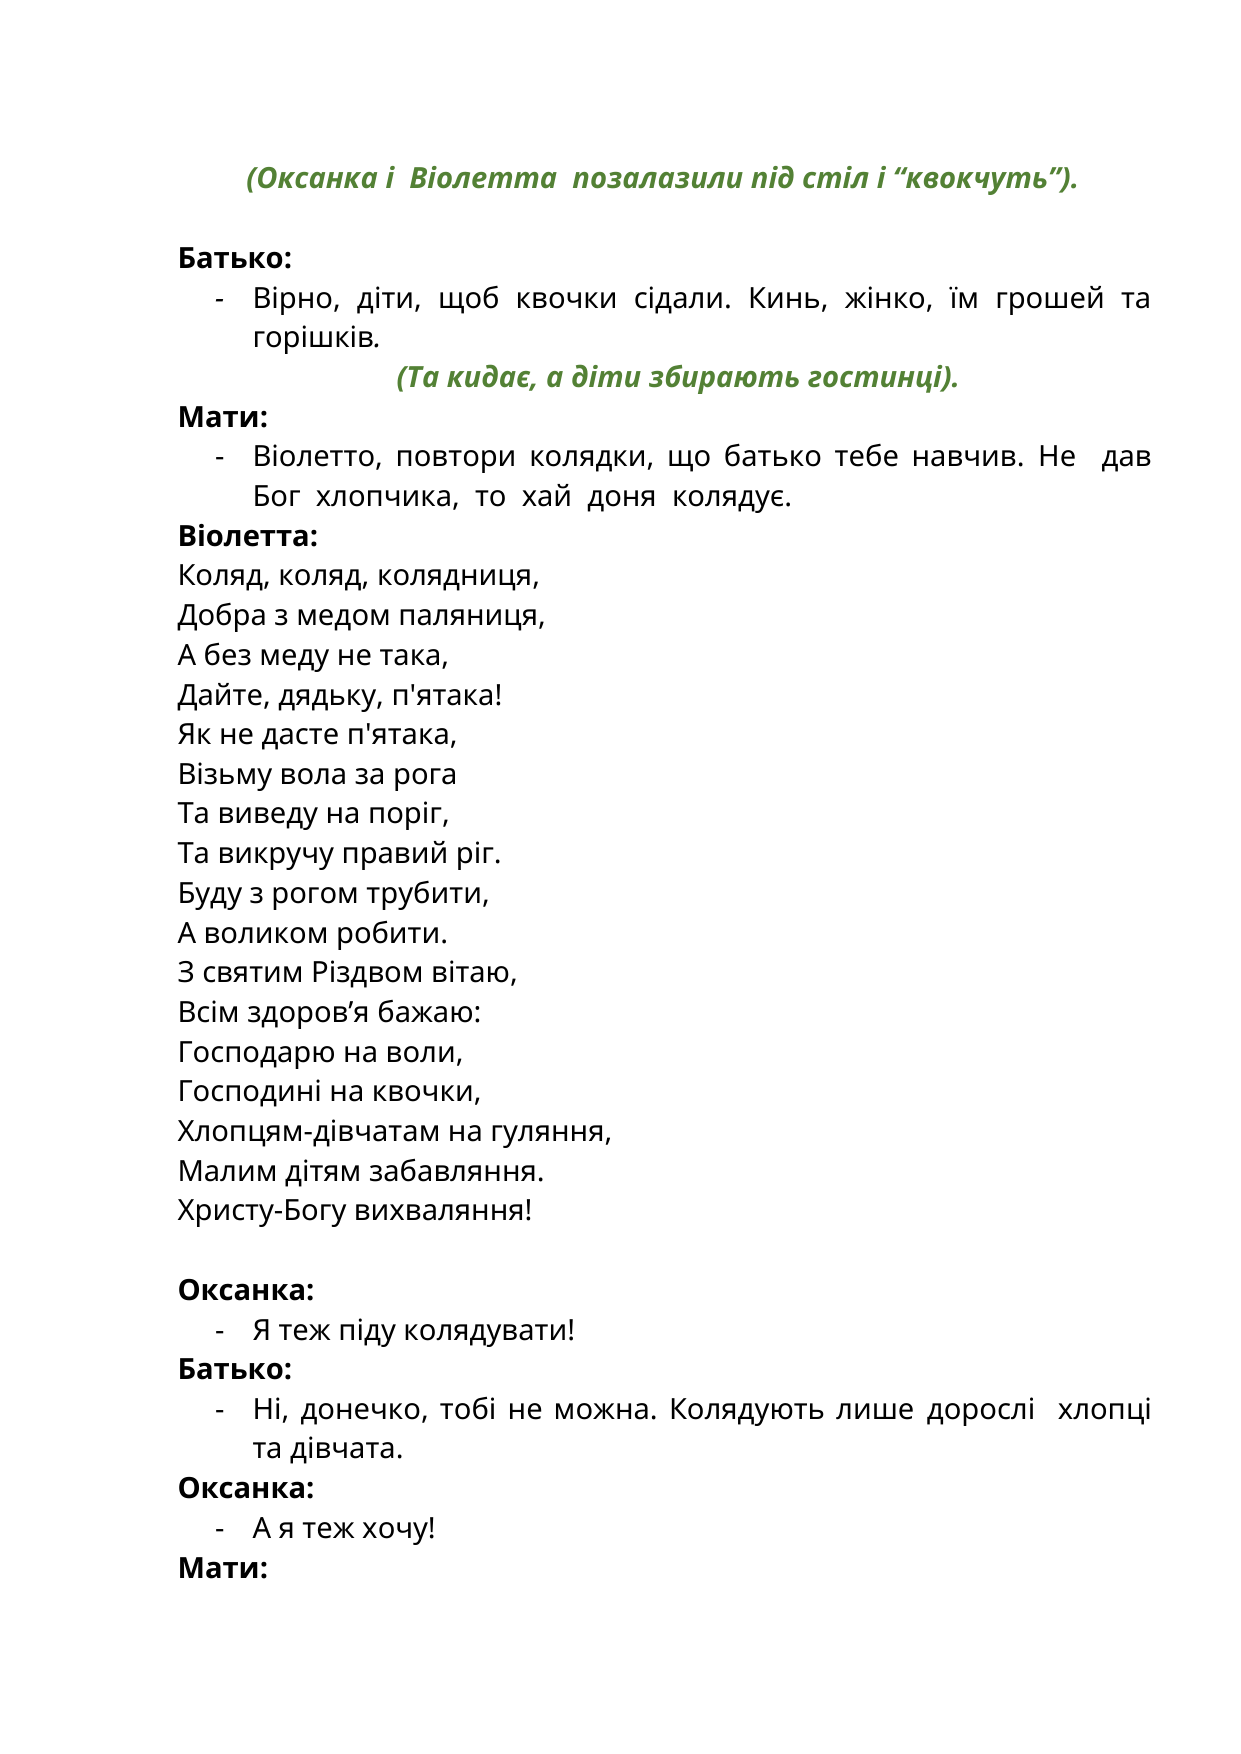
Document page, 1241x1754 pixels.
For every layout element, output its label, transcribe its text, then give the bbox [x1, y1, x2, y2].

text Добра з медом паляниця, [177, 594, 1152, 634]
text Батько: [177, 1348, 1152, 1388]
text А без меду не така, [177, 634, 1152, 674]
text Мати: [177, 1547, 1152, 1587]
list А я теж хочу! [215, 1507, 1152, 1547]
text А воликом робити. [177, 912, 1152, 952]
text Малим дітям забавляння. [177, 1150, 1152, 1190]
text Господарю на воли, [177, 1031, 1152, 1071]
text Візьму вола за рога [177, 753, 1152, 793]
text Мати: [177, 396, 1152, 436]
text Батько: [177, 237, 1152, 277]
text Хлопцям-дівчатам на гуляння, [177, 1110, 1152, 1150]
text Всім здоров’я бажаю: [177, 991, 1152, 1031]
text Буду з рогом трубити, [177, 872, 1152, 912]
text З святим Різдвом вітаю, [177, 952, 1152, 991]
list Я теж піду колядувати! [215, 1309, 1152, 1348]
text (Оксанка і Віолетта позалазили під стіл і “квокчуть”). [177, 158, 1152, 197]
text Оксанка: [177, 1269, 1152, 1309]
text Та виведу на поріг, [177, 793, 1152, 832]
text Коляд, коляд, колядниця, [177, 555, 1152, 594]
text Господині на квочки, [177, 1071, 1152, 1110]
text Христу-Богу вихваляння! [177, 1190, 1152, 1229]
text Дайте, дядьку, п'ятака! [177, 674, 1152, 713]
list Вірно, діти, щоб квочки сідали. Кинь, жінко, їм грошей та горішків. [215, 277, 1152, 356]
list Ні, донечко, тобі не можна. Колядують лише дорослі хлопці та дівчата. [215, 1388, 1152, 1467]
text Віолетта: [177, 515, 1152, 555]
text Та викручу правий ріг. [177, 832, 1152, 872]
list Віолетто, повтори колядки, що батько тебе навчив. Не дав Бог хлопчика, то хай доня колядує. [215, 436, 1152, 515]
text Оксанка: [177, 1467, 1152, 1507]
text Як не дасте п'ятака, [177, 713, 1152, 753]
text (Та кидає, а діти збирають гостинці). [252, 356, 1152, 396]
